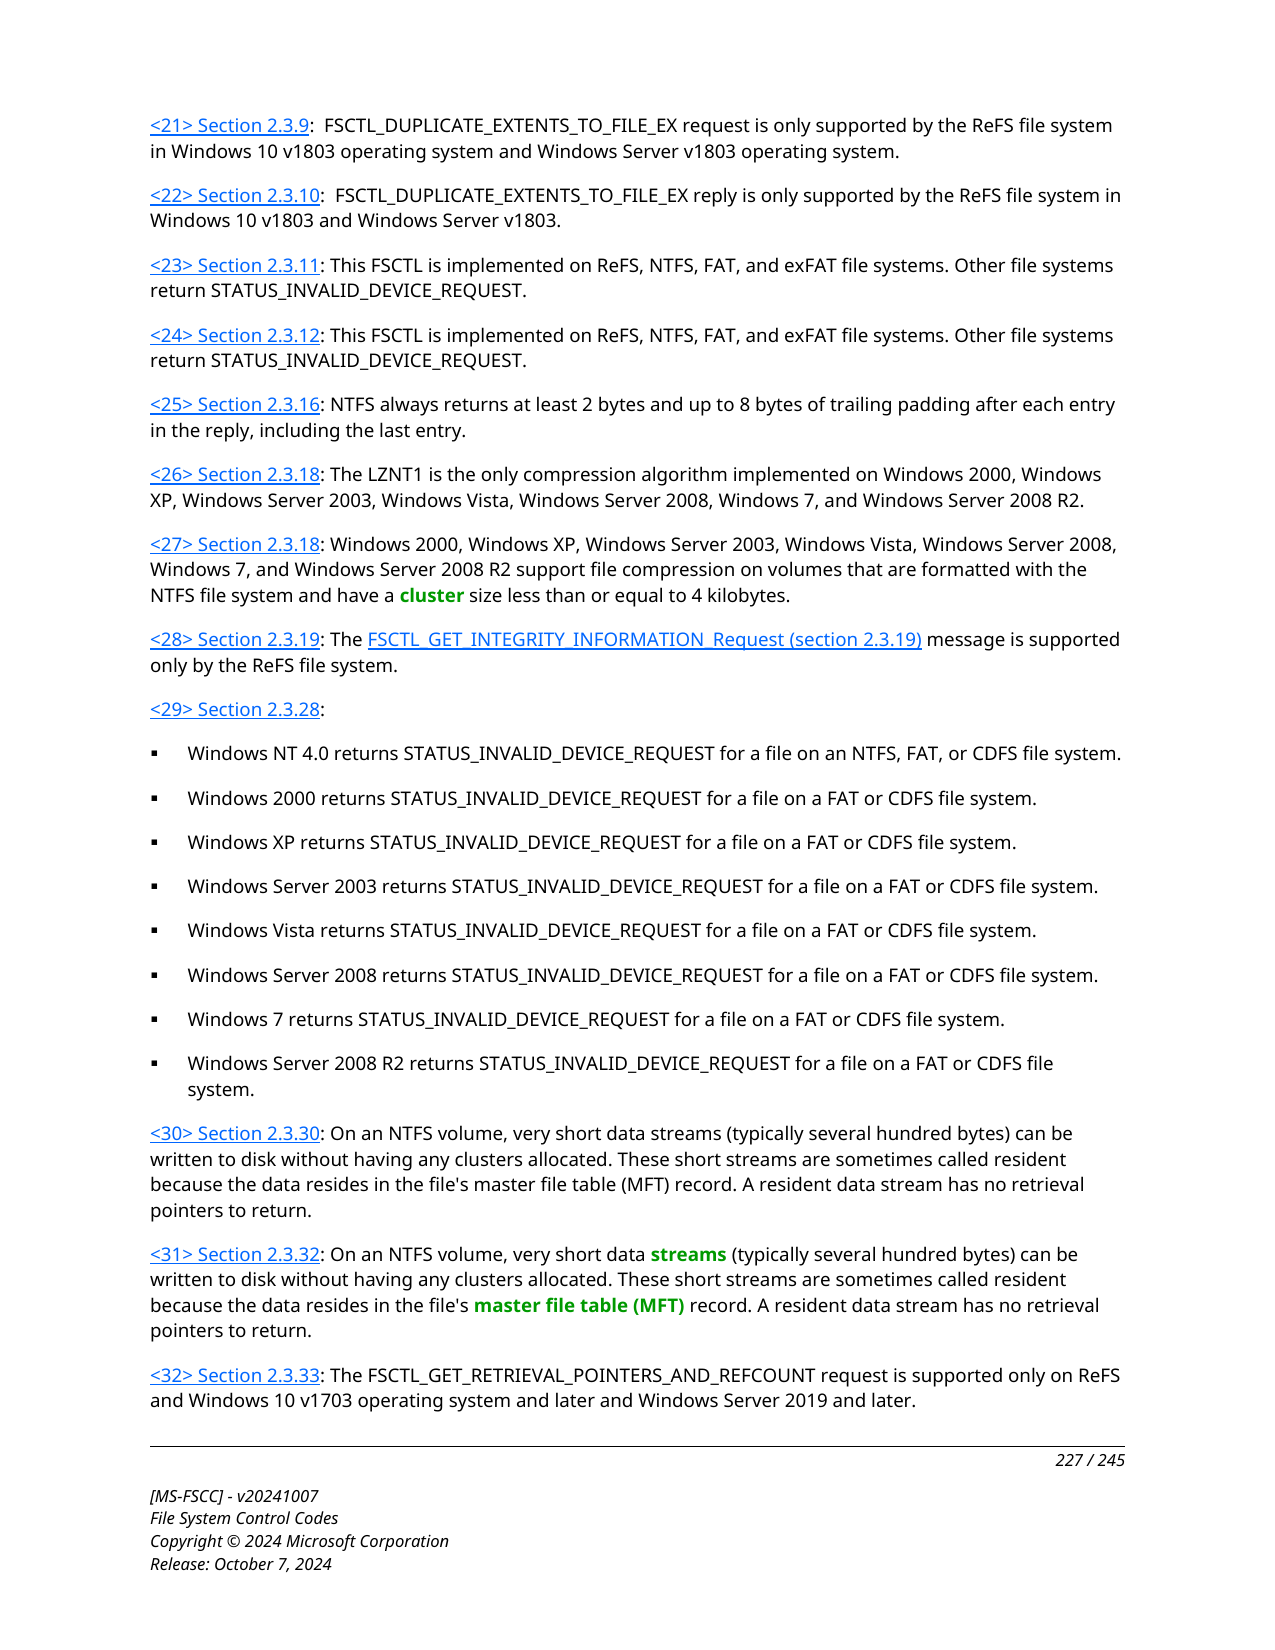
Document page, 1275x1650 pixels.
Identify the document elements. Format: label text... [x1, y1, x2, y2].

text <30> Section 2.3.30: On an NTFS volume, very short data streams (typically several hundred bytes) can be written to disk without having any clusters allocated. These short streams are sometimes called resident because the data resides in the file's master file table (MFT) record. A resident data stream has no retrieval pointers to return. [150, 1120, 1125, 1222]
text <31> Section 2.3.32: On an NTFS volume, very short data streams (typically several hundred bytes) can be written to disk without having any clusters allocated. These short streams are sometimes called resident because the data resides in the file's master file table (MFT) record. A resident data stream has no retrieval pointers to return. [150, 1241, 1125, 1343]
text <25> Section 2.3.16: NTFS always returns at least 2 bytes and up to 8 bytes of trailing padding after each entry in the reply, including the last entry. [150, 392, 1125, 443]
list Windows Server 2003 returns STATUS_INVALID_DEVICE_REQUEST for a file on a FAT or CDFS file system. [150, 873, 1125, 899]
list Windows 2000 returns STATUS_INVALID_DEVICE_REQUEST for a file on a FAT or CDFS file system. [150, 785, 1125, 810]
list Windows 7 returns STATUS_INVALID_DEVICE_REQUEST for a file on a FAT or CDFS file system. [150, 1006, 1125, 1032]
text <27> Section 2.3.18: Windows 2000, Windows XP, Windows Server 2003, Windows Vista, Windows Server 2008, Windows 7, and Windows Server 2008 R2 support file compression on volumes that are formatted with the NTFS file system and have a cluster size less than or equal to 4 kilobytes. [150, 531, 1125, 608]
text <32> Section 2.3.33: The FSCTL_GET_RETRIEVAL_POINTERS_AND_REFCOUNT request is supported only on ReFS and Windows 10 v1703 operating system and later and Windows Server 2019 and later. [150, 1362, 1125, 1413]
text <23> Section 2.3.11: This FSCTL is implemented on ReFS, NTFS, FAT, and exFAT file systems. Other file systems return STATUS_INVALID_DEVICE_REQUEST. [150, 252, 1125, 303]
text <21> Section 2.3.9: FSCTL_DUPLICATE_EXTENTS_TO_FILE_EX request is only supported by the ReFS file system in Windows 10 v1803 operating system and Windows Server v1803 operating system. [150, 112, 1125, 163]
list Windows Vista returns STATUS_INVALID_DEVICE_REQUEST for a file on a FAT or CDFS file system. [150, 918, 1125, 943]
text <22> Section 2.3.10: FSCTL_DUPLICATE_EXTENTS_TO_FILE_EX reply is only supported by the ReFS file system in Windows 10 v1803 and Windows Server v1803. [150, 182, 1125, 233]
text <26> Section 2.3.18: The LZNT1 is the only compression algorithm implemented on Windows 2000, Windows XP, Windows Server 2003, Windows Vista, Windows Server 2008, Windows 7, and Windows Server 2008 R2. [150, 461, 1125, 512]
text <24> Section 2.3.12: This FSCTL is implemented on ReFS, NTFS, FAT, and exFAT file systems. Other file systems return STATUS_INVALID_DEVICE_REQUEST. [150, 322, 1125, 373]
list Windows NT 4.0 returns STATUS_INVALID_DEVICE_REQUEST for a file on an NTFS, FAT, or CDFS file system. [150, 741, 1125, 766]
text <28> Section 2.3.19: The FSCTL_GET_INTEGRITY_INFORMATION_Request (section 2.3.19) message is supported only by the ReFS file system. [150, 627, 1125, 678]
list Windows Server 2008 returns STATUS_INVALID_DEVICE_REQUEST for a file on a FAT or CDFS file system. [150, 962, 1125, 987]
list Windows XP returns STATUS_INVALID_DEVICE_REQUEST for a file on a FAT or CDFS file system. [150, 829, 1125, 855]
text <29> Section 2.3.28: [150, 696, 1125, 722]
list Windows Server 2008 R2 returns STATUS_INVALID_DEVICE_REQUEST for a file on a FAT or CDFS file system. [150, 1051, 1125, 1102]
